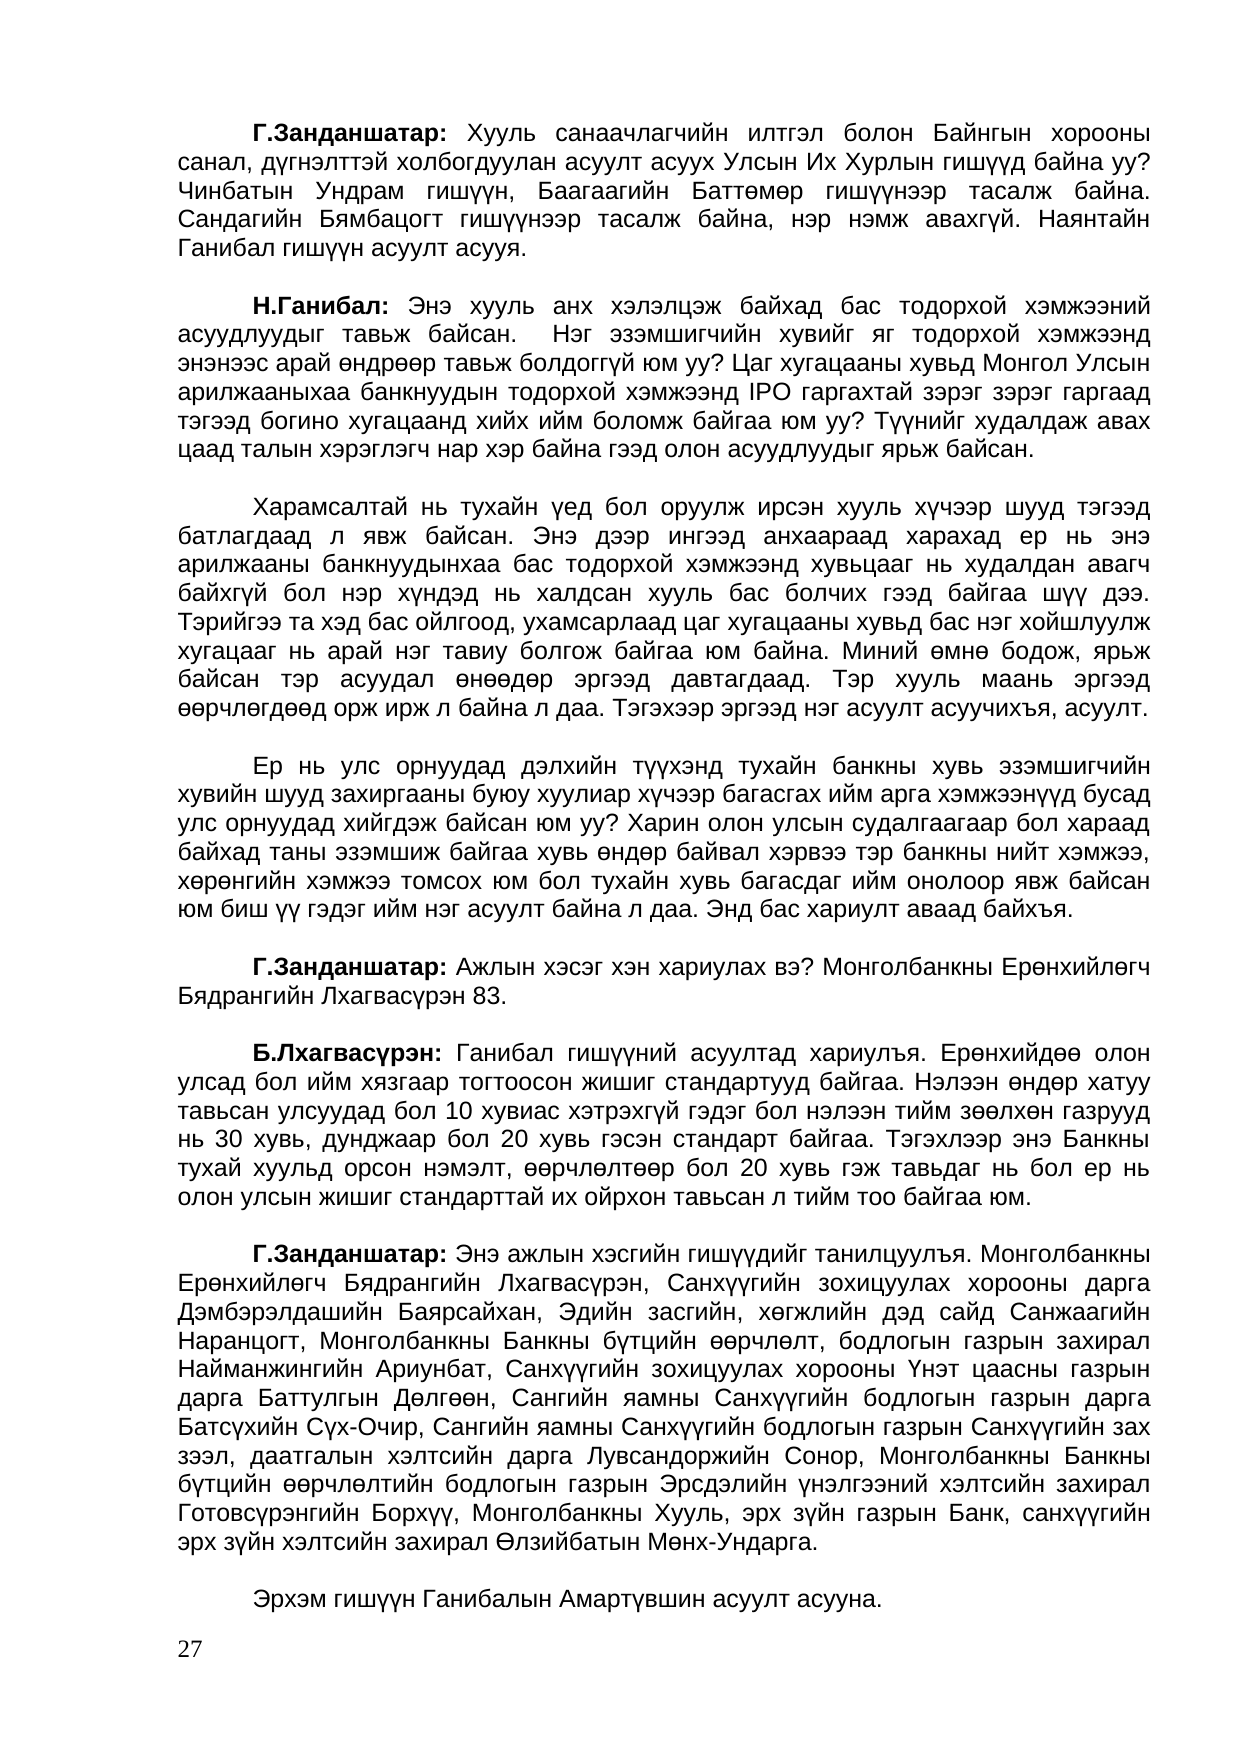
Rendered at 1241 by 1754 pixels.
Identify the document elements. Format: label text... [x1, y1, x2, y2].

text Ер нь улс орнуудад дэлхийн түүхэнд тухайн банкны хувь эзэмшигчийн хувийн шууд захиргааны буюу хуулиар хүчээр багасгах ийм арга хэмжээнүүд бусад улс орнуудад хийгдэж байсан юм уу? Харин олон улсын судалгаагаар бол хараад байхад таны эзэмшиж байгаа хувь өндөр байвал хэрвээ тэр банкны нийт хэмжээ, хөрөнгийн хэмжээ томсох юм бол тухайн хувь багасдаг ийм онолоор явж байсан юм биш үү гэдэг ийм нэг асуулт байна л даа. Энд бас хариулт аваад байхъя. [177, 751, 1152, 923]
text Харамсалтай нь тухайн үед бол оруулж ирсэн хууль хүчээр шууд тэгээд батлагдаад л явж байсан. Энэ дээр ингээд анхаараад харахад ер нь энэ арилжааны банкнуудынхаа бас тодорхой хэмжээнд хувьцааг нь худалдан авагч байхгүй бол нэр хүндэд нь халдсан хууль бас болчих гээд байгаа шүү дээ. Тэрийгээ та хэд бас ойлгоод, ухамсарлаад цаг хугацааны хувьд бас нэг хойшлуулж хугацааг нь арай нэг тавиу болгож байгаа юм байна. Миний өмнө бодож, ярьж байсан тэр асуудал өнөөдөр эргээд давтагдаад. Тэр хууль маань эргээд өөрчлөгдөөд орж ирж л байна л даа. Тэгэхээр эргээд нэг асуулт асуучихъя, асуулт. [177, 492, 1152, 722]
text Г.Занданшатар: Энэ ажлын хэсгийн гишүүдийг танилцуулъя. Монголбанкны Ерөнхийлөгч Бядрангийн Лхагвасүрэн, Санхүүгийн зохицуулах хорооны дарга Дэмбэрэлдашийн Баярсайхан, Эдийн засгийн, хөгжлийн дэд сайд Санжаагийн Наранцогт, Монголбанкны Банкны бүтцийн өөрчлөлт, бодлогын газрын захирал Найманжингийн Ариунбат, Санхүүгийн зохицуулах хорооны Үнэт цаасны газрын дарга Баттулгын Дөлгөөн, Сангийн яамны Санхүүгийн бодлогын газрын дарга Батсүхийн Сүх-Очир, Сангийн яамны Санхүүгийн бодлогын газрын Санхүүгийн зах зээл, даатгалын хэлтсийн дарга Лувсандоржийн Сонор, Монголбанкны Банкны бүтцийн өөрчлөлтийн бодлогын газрын Эрсдэлийн үнэлгээний хэлтсийн захирал Готовсүрэнгийн Борхүү, Монголбанкны Хууль, эрх зүйн газрын Банк, санхүүгийн эрх зүйн хэлтсийн захирал Өлзийбатын Мөнх-Ундарга. [177, 1239, 1152, 1556]
text Г.Занданшатар: Хууль санаачлагчийн илтгэл болон Байнгын хорооны санал, дүгнэлттэй холбогдуулан асуулт асуух Улсын Их Хурлын гишүүд байна уу? Чинбатын Ундрам гишүүн, Баагаагийн Баттөмөр гишүүнээр тасалж байна. Сандагийн Бямбацогт гишүүнээр тасалж байна, нэр нэмж авахгүй. Наянтайн Ганибал гишүүн асуулт асууя. [177, 118, 1152, 262]
text Г.Занданшатар: Ажлын хэсэг хэн хариулах вэ? Монголбанкны Ерөнхийлөгч Бядрангийн Лхагвасүрэн 83. [177, 952, 1152, 1009]
text Эрхэм гишүүн Ганибалын Амартүвшин асуулт асууна. [177, 1584, 1152, 1613]
text Б.Лхагвасүрэн: Ганибал гишүүний асуултад хариулъя. Ерөнхийдөө олон улсад бол ийм хязгаар тогтоосон жишиг стандартууд байгаа. Нэлээн өндөр хатуу тавьсан улсуудад бол 10 хувиас хэтрэхгүй гэдэг бол нэлээн тийм зөөлхөн газрууд нь 30 хувь, дунджаар бол 20 хувь гэсэн стандарт байгаа. Тэгэхлээр энэ Банкны тухай хуульд орсон нэмэлт, өөрчлөлтөөр бол 20 хувь гэж тавьдаг нь бол ер нь олон улсын жишиг стандарттай их ойрхон тавьсан л тийм тоо байгаа юм. [177, 1038, 1152, 1211]
text Н.Ганибал: Энэ хууль анх хэлэлцэж байхад бас тодорхой хэмжээний асуудлуудыг тавьж байсан. Нэг эзэмшигчийн хувийг яг тодорхой хэмжээнд энэнээс арай өндрөөр тавьж болдоггүй юм уу? Цаг хугацааны хувьд Монгол Улсын арилжааныхаа банкнуудын тодорхой хэмжээнд IPO гаргахтай зэрэг зэрэг гаргаад тэгээд богино хугацаанд хийх ийм боломж байгаа юм уу? Түүнийг худалдаж авах цаад талын хэрэглэгч нар хэр байна гээд олон асуудлуудыг ярьж байсан. [177, 291, 1152, 463]
